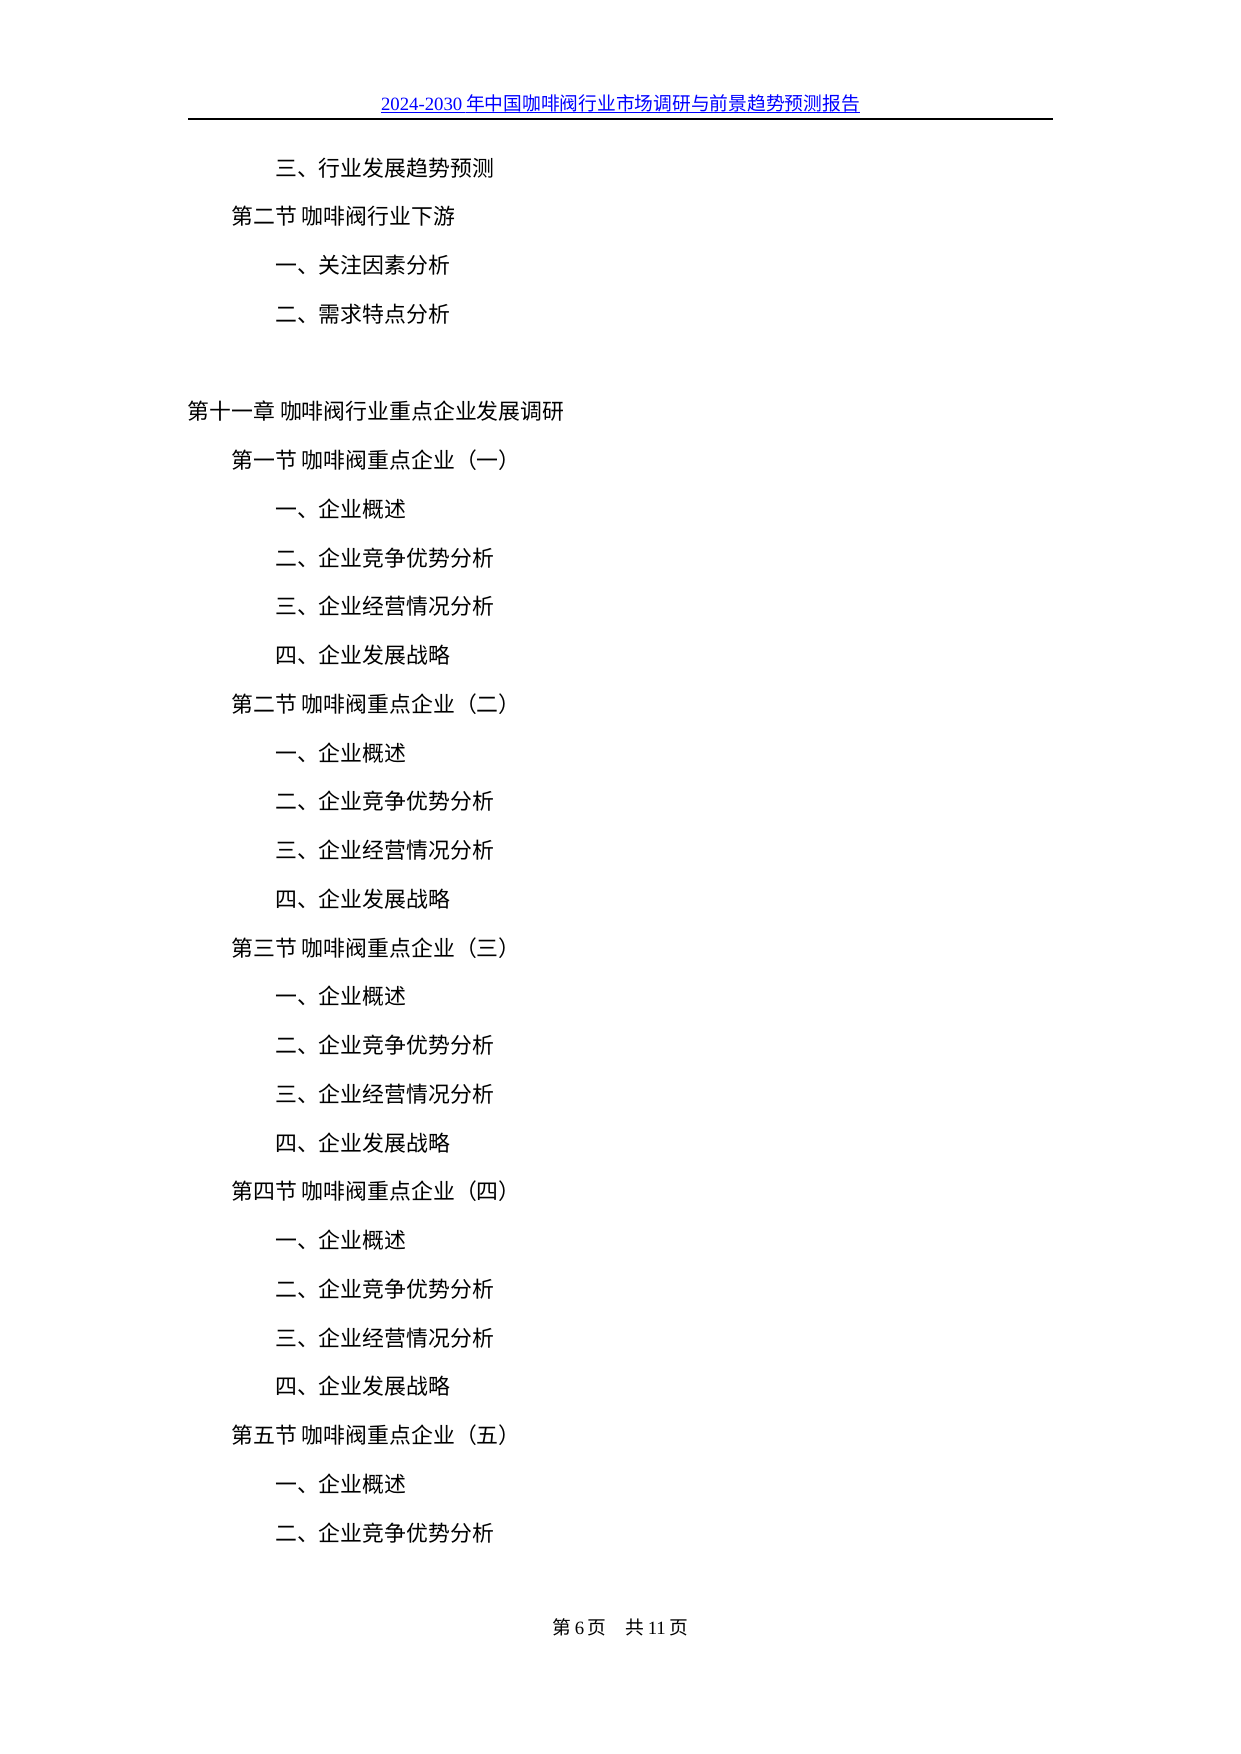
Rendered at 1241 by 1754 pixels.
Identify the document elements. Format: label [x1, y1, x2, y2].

text [187, 150, 1053, 1548]
